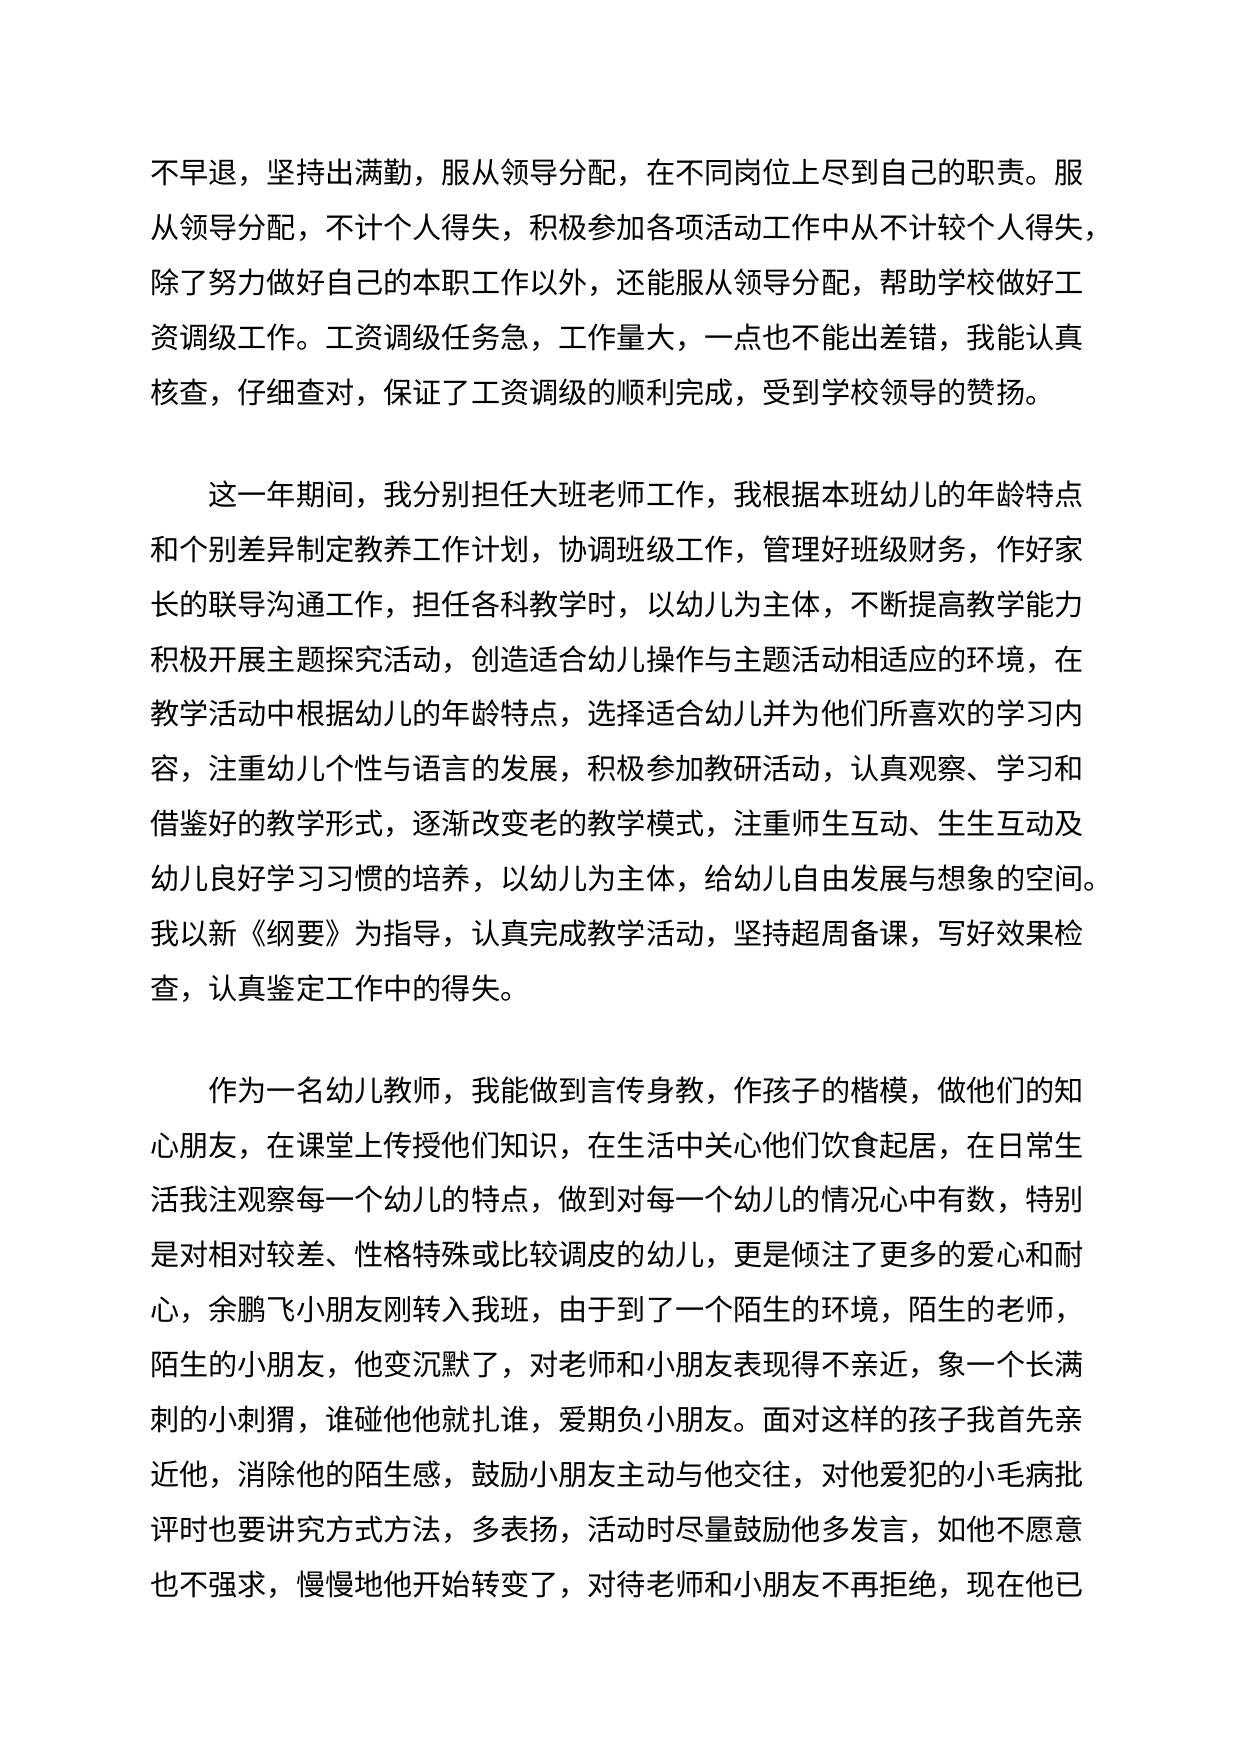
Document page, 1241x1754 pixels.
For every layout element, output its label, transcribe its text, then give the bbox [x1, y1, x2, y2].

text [150, 150, 1090, 412]
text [150, 1067, 1090, 1603]
text 这一年期间，我分别担任大班老师工作，我根据本班幼儿的年龄特点和个别差异制定教养工作计划，协调班级工作，管理好班级财务，作好家长的联导沟通工作，担任各科教学时，以幼儿为主体，不断提高教学能力积极开展主题探究活动，创造适合幼儿操作与主题活动相适应的环境，在教学活动中根据幼儿的年龄特点，选择适合幼儿并为他们所喜欢的学习内容，注重幼儿个性与语言的发展，积极参加教研活动，认真观察、学习和借鉴好的教学形式，逐渐改变老的教学模式，注重师生互动、生生互动及幼儿良好学习习惯的培养，以幼儿为主体，给幼儿自由发展与想象的空间。我以新《纲要》为指导，认真完成教学活动，坚持超周备课，写好效果检查，认真鉴定工作中的得失。 [150, 471, 1090, 1008]
